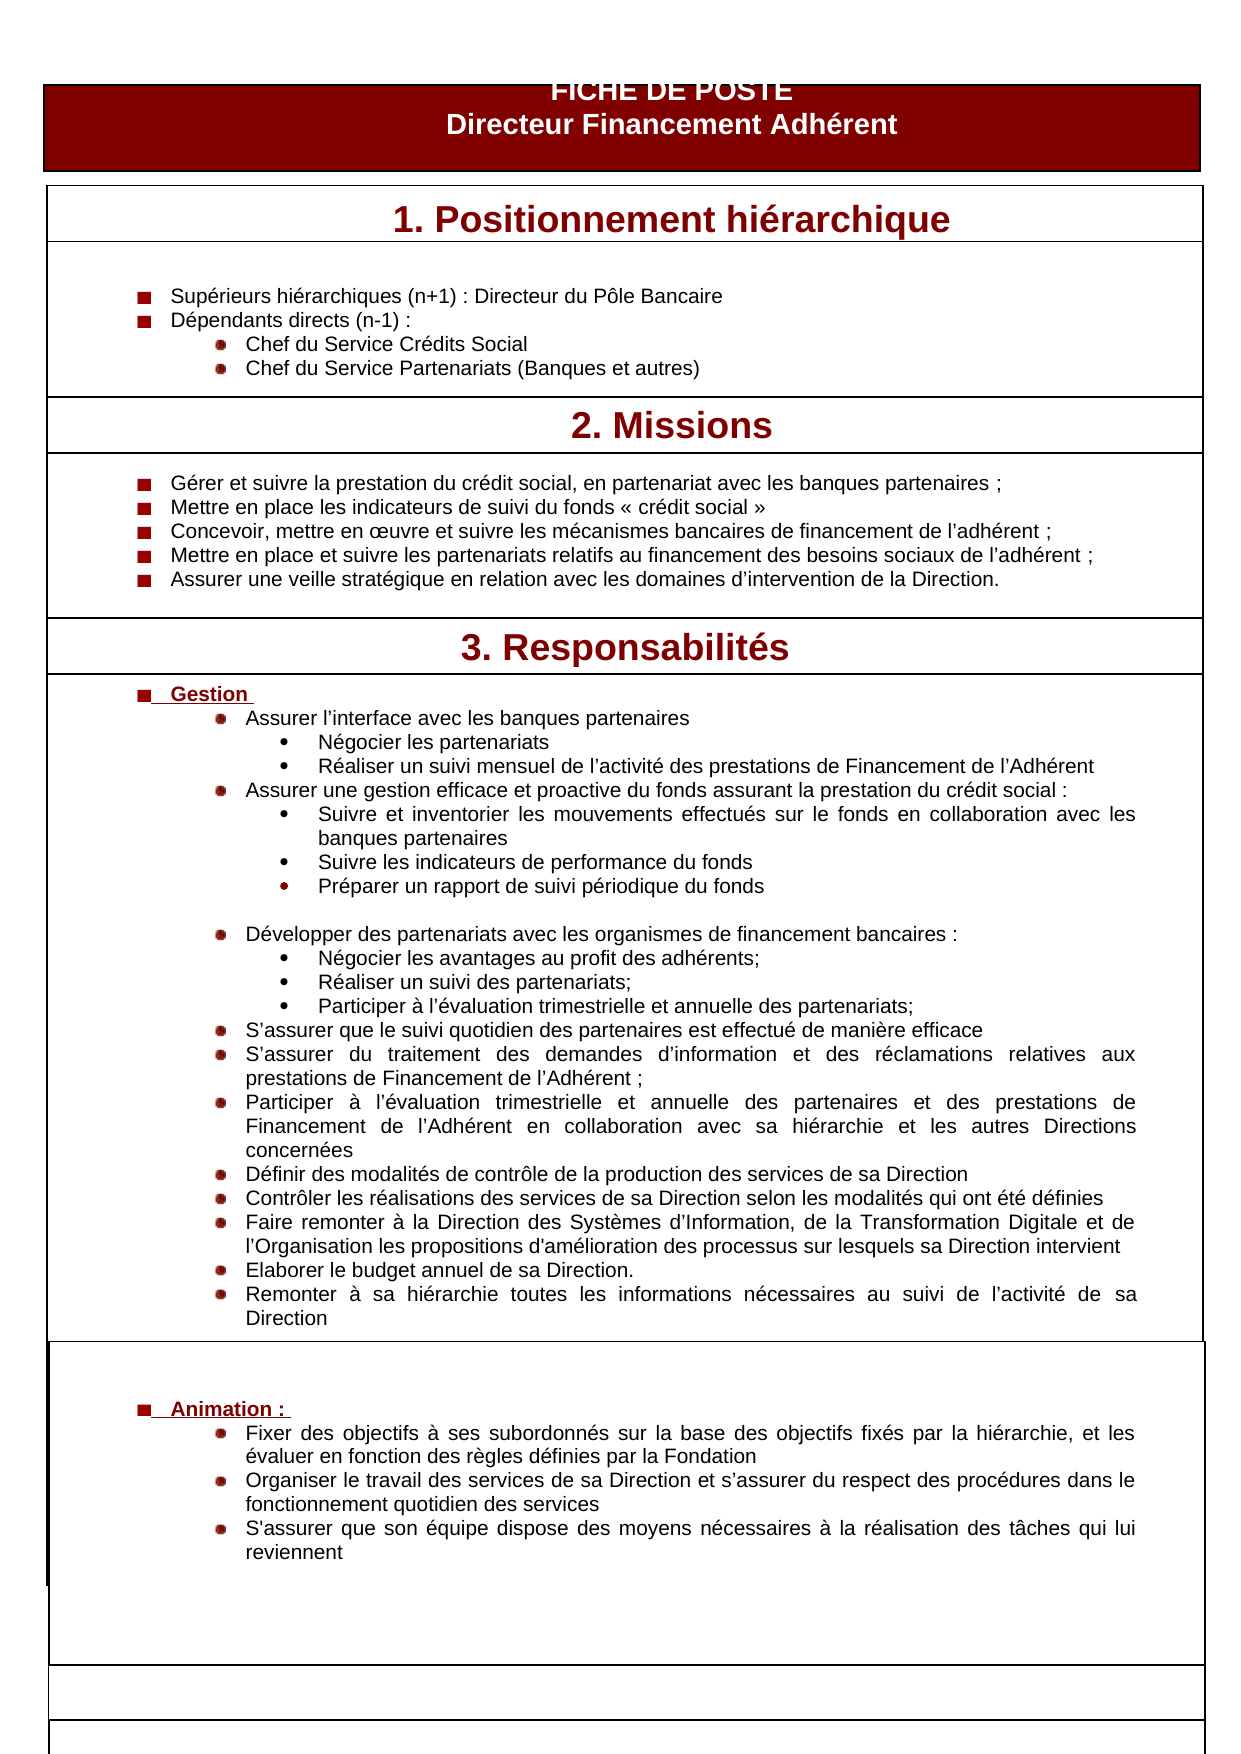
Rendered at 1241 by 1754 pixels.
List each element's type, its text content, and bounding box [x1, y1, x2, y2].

list Assurer l’interface avec les banques partenaires [208, 706, 1137, 729]
list Gérer et suivre la prestation du crédit social, en partenariat avec les banques partenaires ; [133, 471, 1137, 495]
text 1. Positionnement hiérarchique [207, 198, 1137, 241]
list Mettre en place et suivre les partenariats relatifs au financement des besoins sociaux de l’adhérent ; [133, 543, 1137, 567]
list Négocier les avantages au profit des adhérents; [280, 946, 1137, 970]
list Assurer une veille stratégique en relation avec les domaines d’intervention de la Direction. [133, 567, 1137, 591]
list Assurer une gestion efficace et proactive du fonds assurant la prestation du crédit social : [208, 778, 1137, 802]
picture [208, 1471, 226, 1488]
list Faire remonter à la Direction des Systèmes d’Information, de la Transformation Digitale et de l’Organisation les propositions d'amélioration des processus sur lesquels sa Direction intervient [208, 1209, 1137, 1257]
picture [208, 1164, 226, 1182]
list S'assurer que son équipe dispose des moyens nécessaires à la réalisation des tâches qui lui reviennent [208, 1516, 1137, 1564]
picture [133, 497, 151, 515]
picture [208, 1519, 226, 1536]
picture [208, 358, 226, 376]
picture [133, 545, 151, 563]
list Suivre les indicateurs de performance du fonds [280, 850, 1137, 874]
picture [133, 286, 151, 304]
picture [208, 1020, 226, 1038]
list Concevoir, mettre en œuvre et suivre les mécanismes bancaires de financement de l’adhérent ; [133, 519, 1137, 543]
list Réaliser un suivi mensuel de l’activité des prestations de Financement de l’Adhérent [280, 754, 1137, 778]
list Gestion [133, 682, 1137, 706]
picture [208, 1284, 226, 1301]
text FICHE DE POSTE [207, 73, 1137, 107]
list Chef du Service Crédits Social [208, 332, 1137, 356]
picture [208, 334, 226, 352]
list Dépendants directs (n-1) : [133, 308, 1137, 332]
list Participer à l’évaluation trimestrielle et annuelle des partenaires et des prestations de Financement de l’Adhérent en collaboration avec sa hiérarchie et les autres Directions concernées [208, 1090, 1137, 1162]
list S’assurer que le suivi quotidien des partenaires est effectué de manière efficace [208, 1018, 1137, 1042]
picture [133, 569, 151, 587]
list Préparer un rapport de suivi périodique du fonds [280, 874, 1137, 898]
picture [208, 780, 226, 798]
picture [208, 1423, 226, 1440]
picture [208, 924, 226, 942]
picture [208, 1260, 226, 1277]
picture [133, 684, 151, 702]
picture [208, 1092, 226, 1110]
list Chef du Service Partenariats (Banques et autres) [208, 356, 1137, 380]
list Contrôler les réalisations des services de sa Direction selon les modalités qui ont été définies [208, 1186, 1137, 1209]
picture [133, 1399, 151, 1416]
picture [133, 310, 151, 328]
list Elaborer le budget annuel de sa Direction. [208, 1257, 1137, 1281]
text 2. Missions [207, 404, 1137, 447]
list Animation : [133, 1396, 1137, 1420]
list Organiser le travail des services de sa Direction et s’assurer du respect des procédures dans le fonctionnement quotidien des services [208, 1468, 1137, 1516]
picture [133, 521, 151, 539]
picture [208, 1188, 226, 1206]
list Développer des partenariats avec les organismes de financement bancaires : [208, 922, 1137, 946]
list Définir des modalités de contrôle de la production des services de sa Direction [208, 1162, 1137, 1186]
list Fixer des objectifs à ses subordonnés sur la base des objectifs fixés par la hiérarchie, et les évaluer en fonction des règles définies par la Fondation [208, 1420, 1137, 1468]
list Participer à l’évaluation trimestrielle et annuelle des partenariats; [280, 994, 1137, 1018]
list Supérieurs hiérarchiques (n+1) : Directeur du Pôle Bancaire [133, 284, 1137, 308]
list Mettre en place les indicateurs de suivi du fonds « crédit social » [133, 495, 1137, 519]
list S’assurer du traitement des demandes d’information et des réclamations relatives aux prestations de Financement de l’Adhérent ; [208, 1042, 1137, 1090]
list Négocier les partenariats [280, 729, 1137, 754]
list Réaliser un suivi des partenariats; [280, 970, 1137, 994]
text Directeur Financement Adhérent [207, 107, 1137, 140]
picture [208, 1212, 226, 1230]
picture [208, 1044, 226, 1062]
picture [208, 708, 226, 726]
list Remonter à sa hiérarchie toutes les informations nécessaires au suivi de l’activité de sa Direction [208, 1281, 1137, 1329]
list Suivre et inventorier les mouvements effectués sur le fonds en collaboration avec les banques partenaires [280, 802, 1137, 850]
picture [133, 473, 151, 491]
